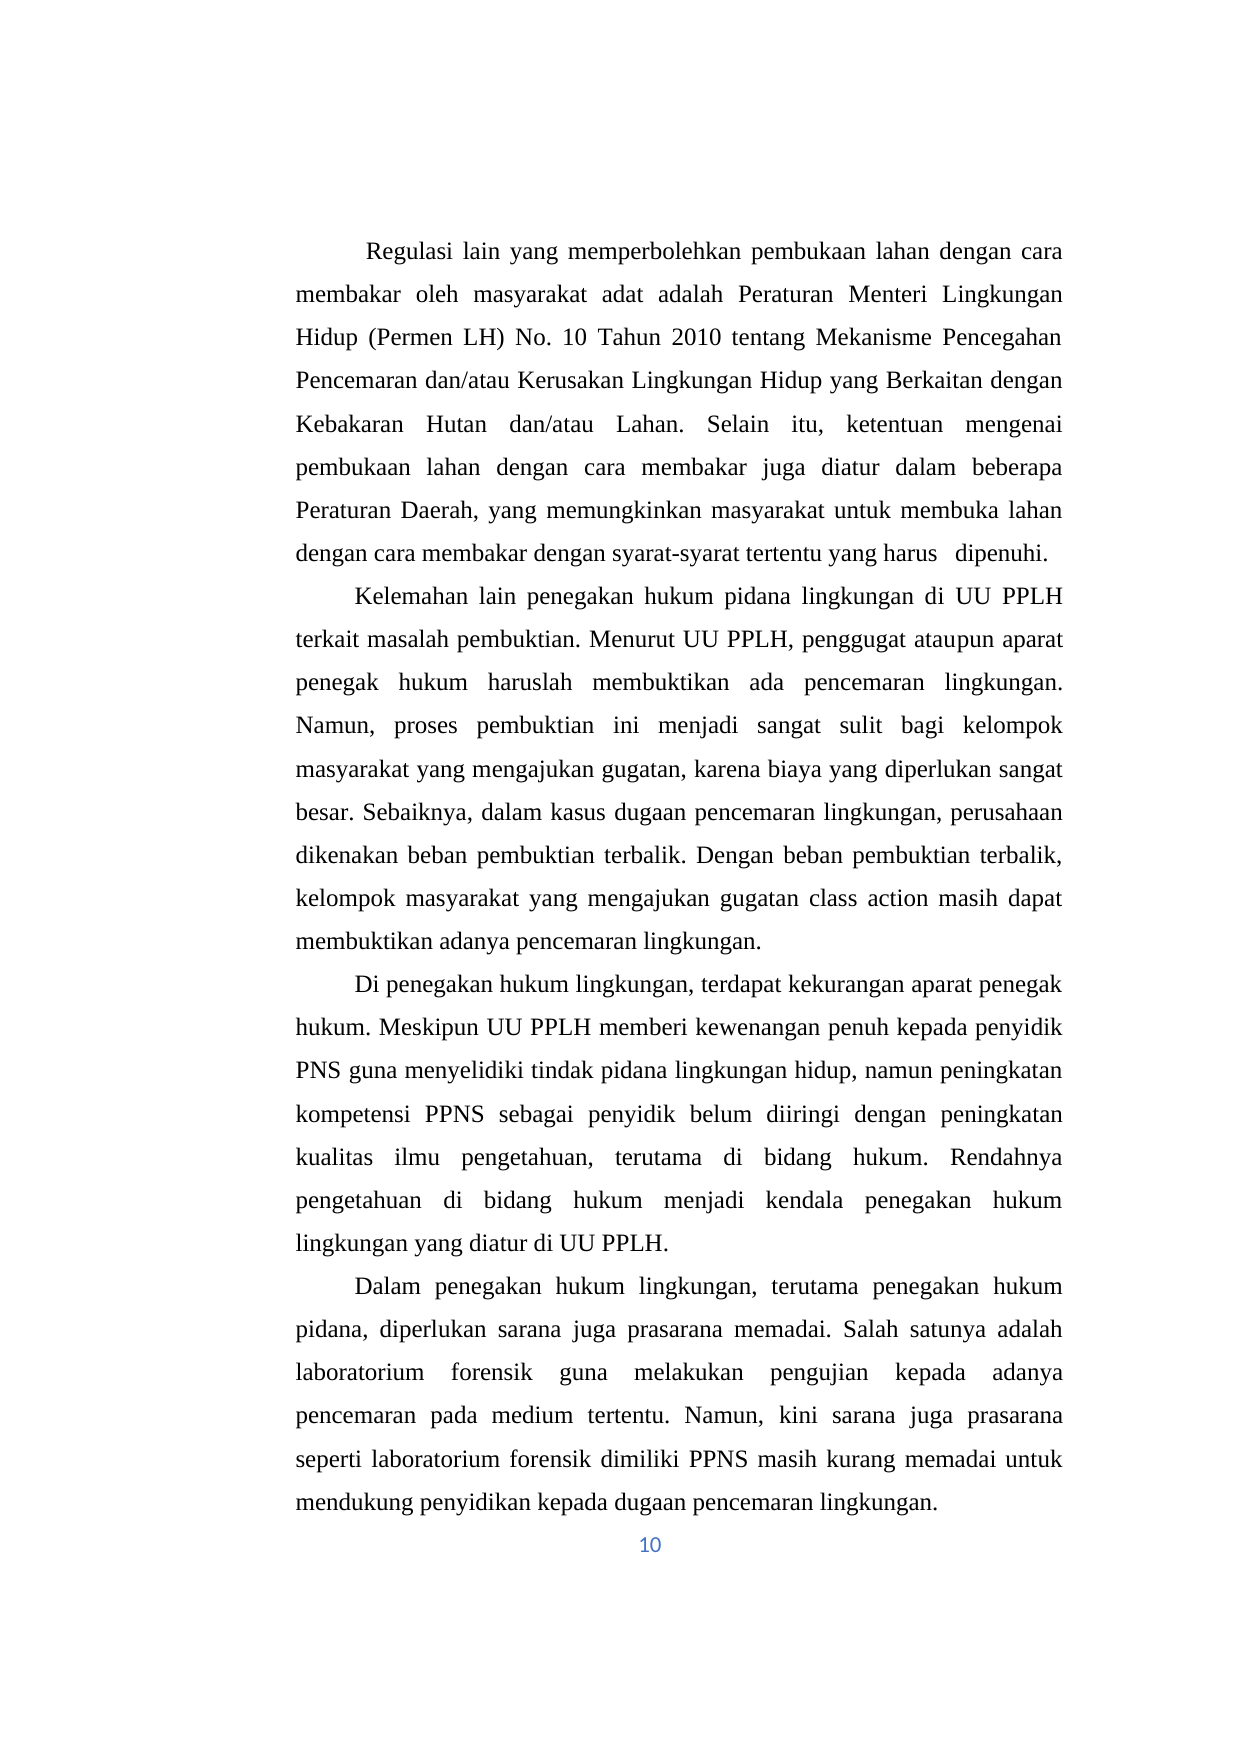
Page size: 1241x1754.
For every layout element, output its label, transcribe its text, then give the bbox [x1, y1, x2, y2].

text Kelemahan lain penegakan hukum pidana lingkungan di UU PPLH terkait masalah pembuktian. Menurut UU PPLH, penggugat ataupun aparat penegak hukum haruslah membuktikan ada pencemaran lingkungan. Namun, proses pembuktian ini menjadi sangat sulit bagi kelompok masyarakat yang mengajukan gugatan, karena biaya yang diperlukan sangat besar. Sebaiknya, dalam kasus dugaan pencemaran lingkungan, perusahaan dikenakan beban pembuktian terbalik. Dengan beban pembuktian terbalik, kelompok masyarakat yang mengajukan gugatan class action masih dapat membuktikan adanya pencemaran lingkungan. [295, 581, 1063, 955]
text Dalam penegakan hukum lingkungan, terutama penegakan hukum pidana, diperlukan sarana juga prasarana memadai. Salah satunya adalah laboratorium forensik guna melakukan pengujian kepada adanya pencemaran pada medium tertentu. Namun, kini sarana juga prasarana seperti laboratorium forensik dimiliki PPNS masih kurang memadai untuk mendukung penyidikan kepada dugaan pencemaran lingkungan. [295, 1271, 1063, 1516]
text “Regulasi lain yang memperbolehkan pembukaan lahan dengan cara membakar oleh masyarakat adat adalah Peraturan Menteri Lingkungan Hidup (Permen LH) No. 10 Tahun 2010 tentang Mekanisme Pencegahan Pencemaran dan/atau Kerusakan Lingkungan Hidup yang Berkaitan dengan Kebakaran Hutan dan/atau Lahan. Selain itu, ketentuan mengenai pembukaan lahan dengan cara membakar juga diatur dalam beberapa Peraturan Daerah, yang memungkinkan masyarakat untuk membuka lahan dengan cara membakar dengan syarat-syarat tertentu yang harus” dipenuhi. [295, 236, 1063, 567]
text Di penegakan hukum lingkungan, terdapat kekurangan aparat penegak hukum. Meskipun UU PPLH memberi kewenangan penuh kepada penyidik PNS guna menyelidiki tindak pidana lingkungan hidup, namun peningkatan kompetensi PPNS sebagai penyidik belum diiringi dengan peningkatan kualitas ilmu pengetahuan, terutama di bidang hukum. Rendahnya pengetahuan di bidang hukum menjadi kendala penegakan hukum lingkungan yang diatur di UU PPLH. [295, 969, 1063, 1257]
